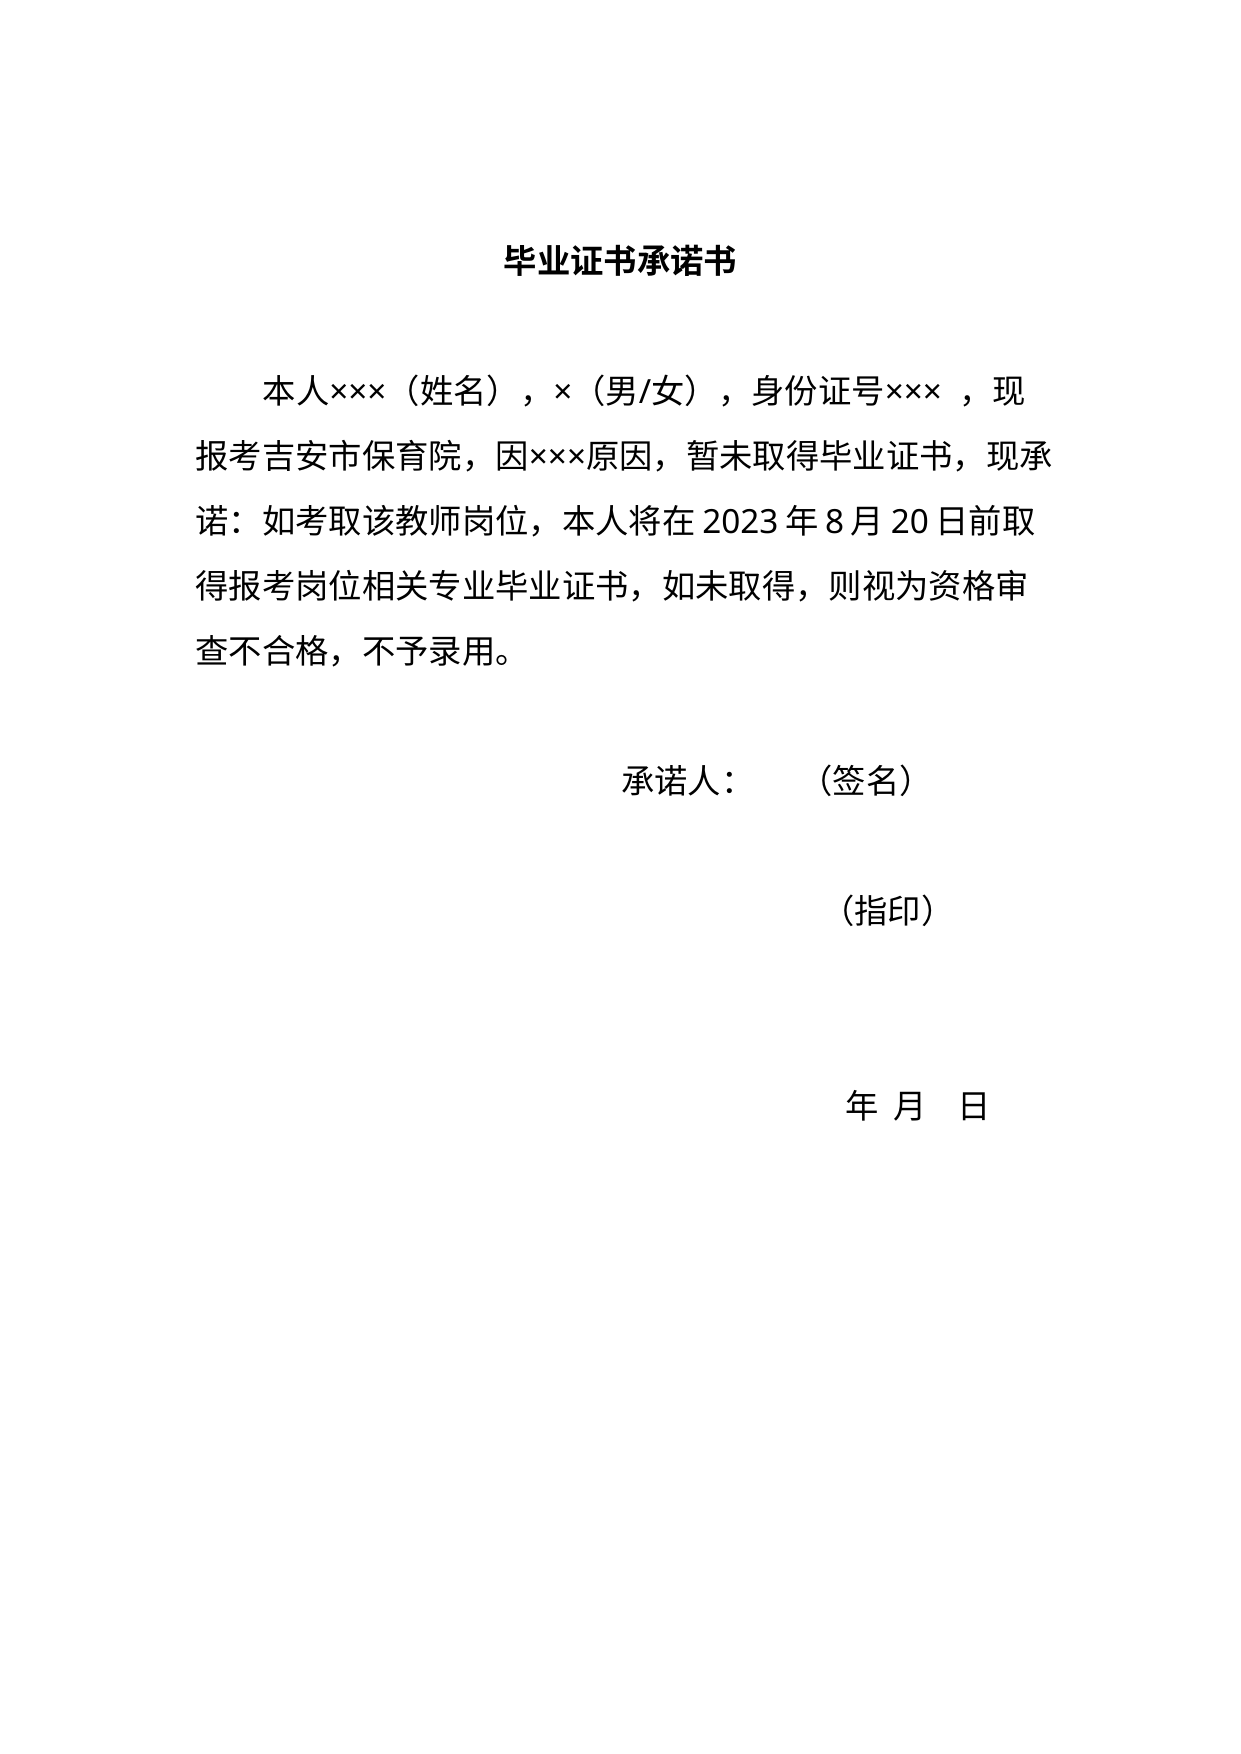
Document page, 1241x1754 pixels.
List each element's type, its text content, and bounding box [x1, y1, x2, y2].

text （指印） [187, 877, 990, 942]
text 年 月 日 [187, 1072, 990, 1137]
text 毕业证书承诺书 [187, 227, 1053, 292]
text 承诺人： （签名） [187, 747, 990, 812]
text 本人×××（姓名），×（男/女），身份证号××× ，现报考吉安市保育院，因×××原因，暂未取得毕业证书，现承诺：如考取该教师岗位，本人将在2023年8月20日前取得报考岗位相关专业毕业证书，如未取得，则视为资格审查不合格，不予录用。 [195, 357, 1053, 682]
